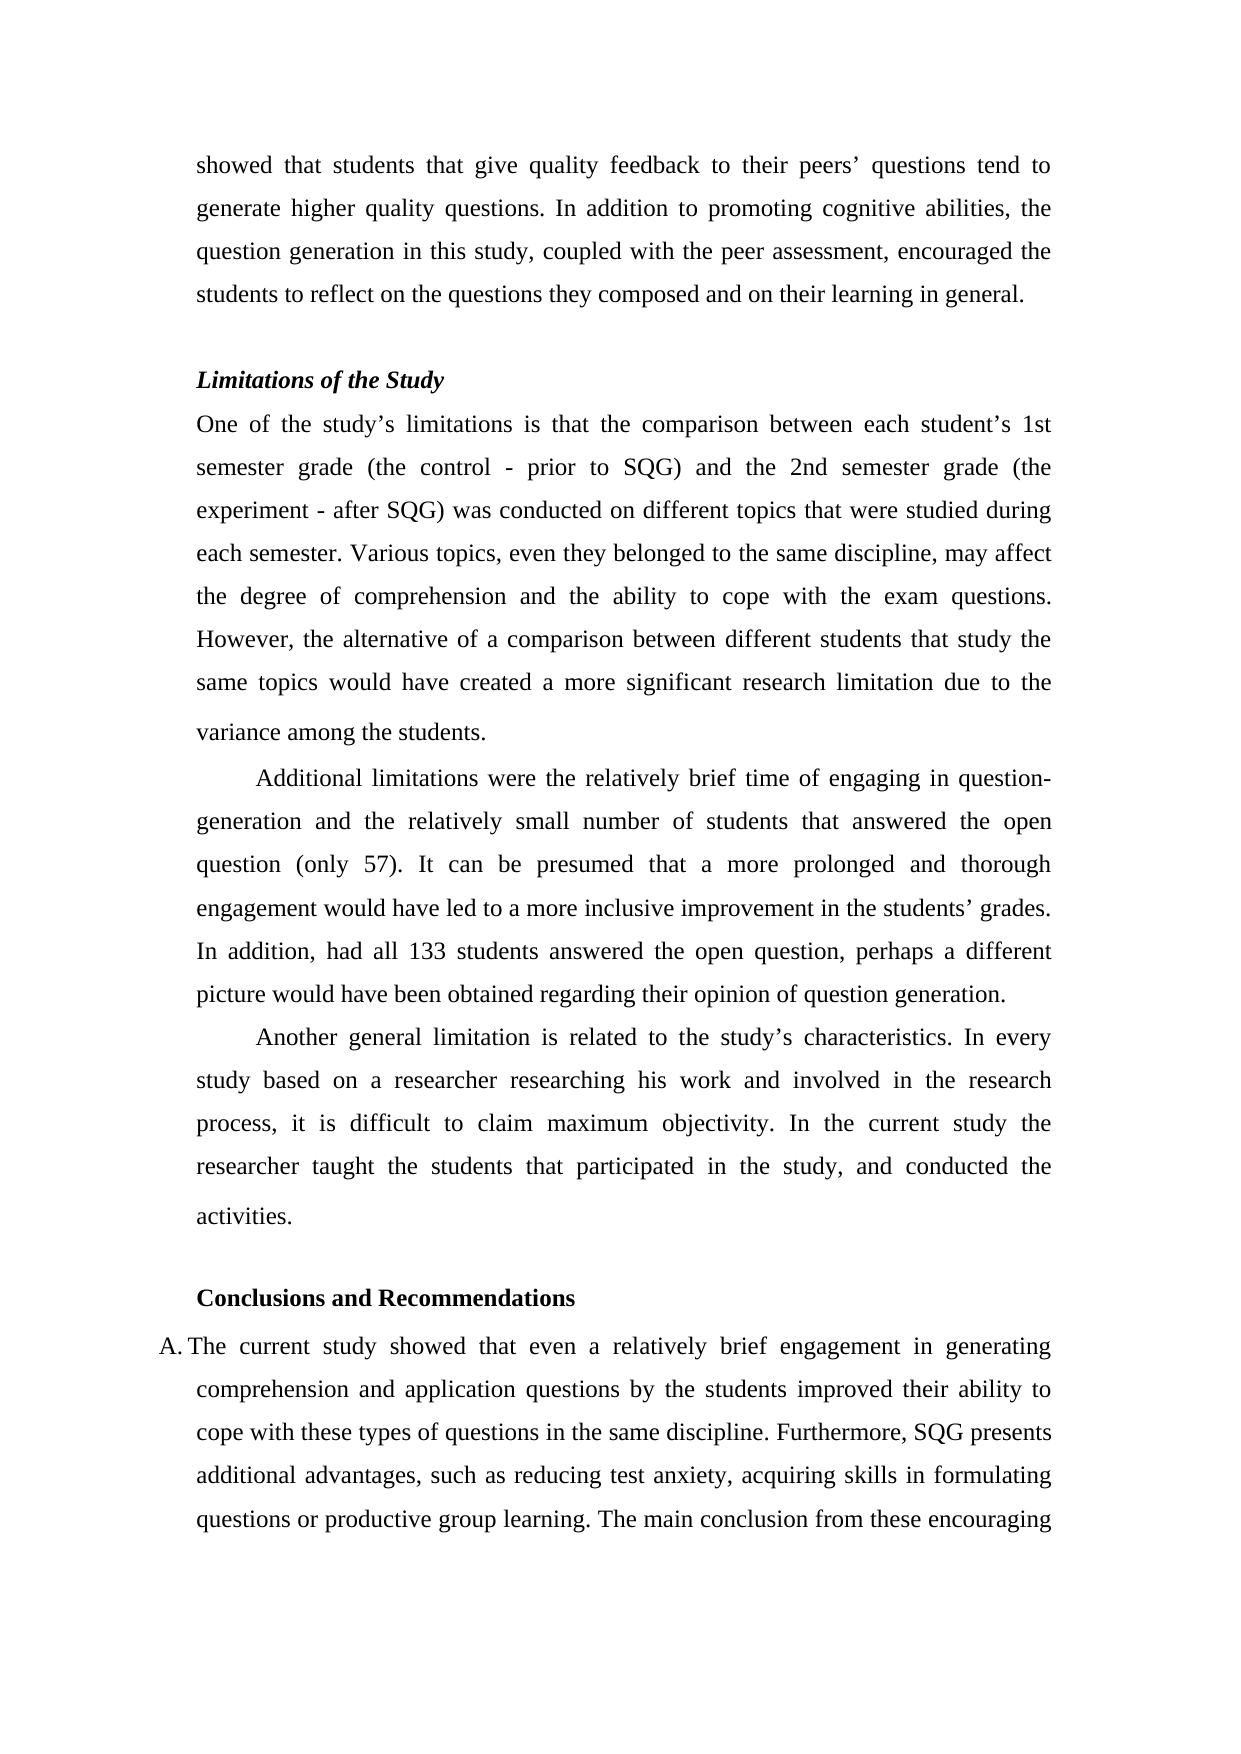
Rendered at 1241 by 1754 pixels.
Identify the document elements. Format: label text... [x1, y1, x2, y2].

text Another general limitation is related to the study’s characteristics. In every study based on a researcher researching his work and involved in the research process, it is difficult to claim maximum objectivity. In the current study the researcher taught the students that participated in the study, and conducted the activities. [196, 1022, 1053, 1231]
text Conclusions and Recommendations [196, 1283, 1053, 1312]
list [159, 1331, 1053, 1532]
text One of the study’s limitations is that the comparison between each student’s 1st semester grade (the control - prior to SQG) and the 2nd semester grade (the experiment - after SQG) was conducted on different topics that were studied during each semester. Various topics, even they belonged to the same discipline, may affect the degree of comprehension and the ability to cope with the exam questions. However, the alternative of a comparison between different students that study the same topics would have created a more significant research limitation due to the variance among the students. [196, 409, 1053, 747]
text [196, 150, 1053, 308]
text Additional limitations were the relatively brief time of engaging in question-generation and the relatively small number of students that answered the open question (only 57). It can be presumed that a more prolonged and thorough engagement would have led to a more inclusive improvement in the students’ grades. In addition, had all 133 students answered the open question, perhaps a different picture would have been obtained regarding their opinion of question generation. [196, 763, 1053, 1008]
text Limitations of the Study [196, 366, 1053, 394]
